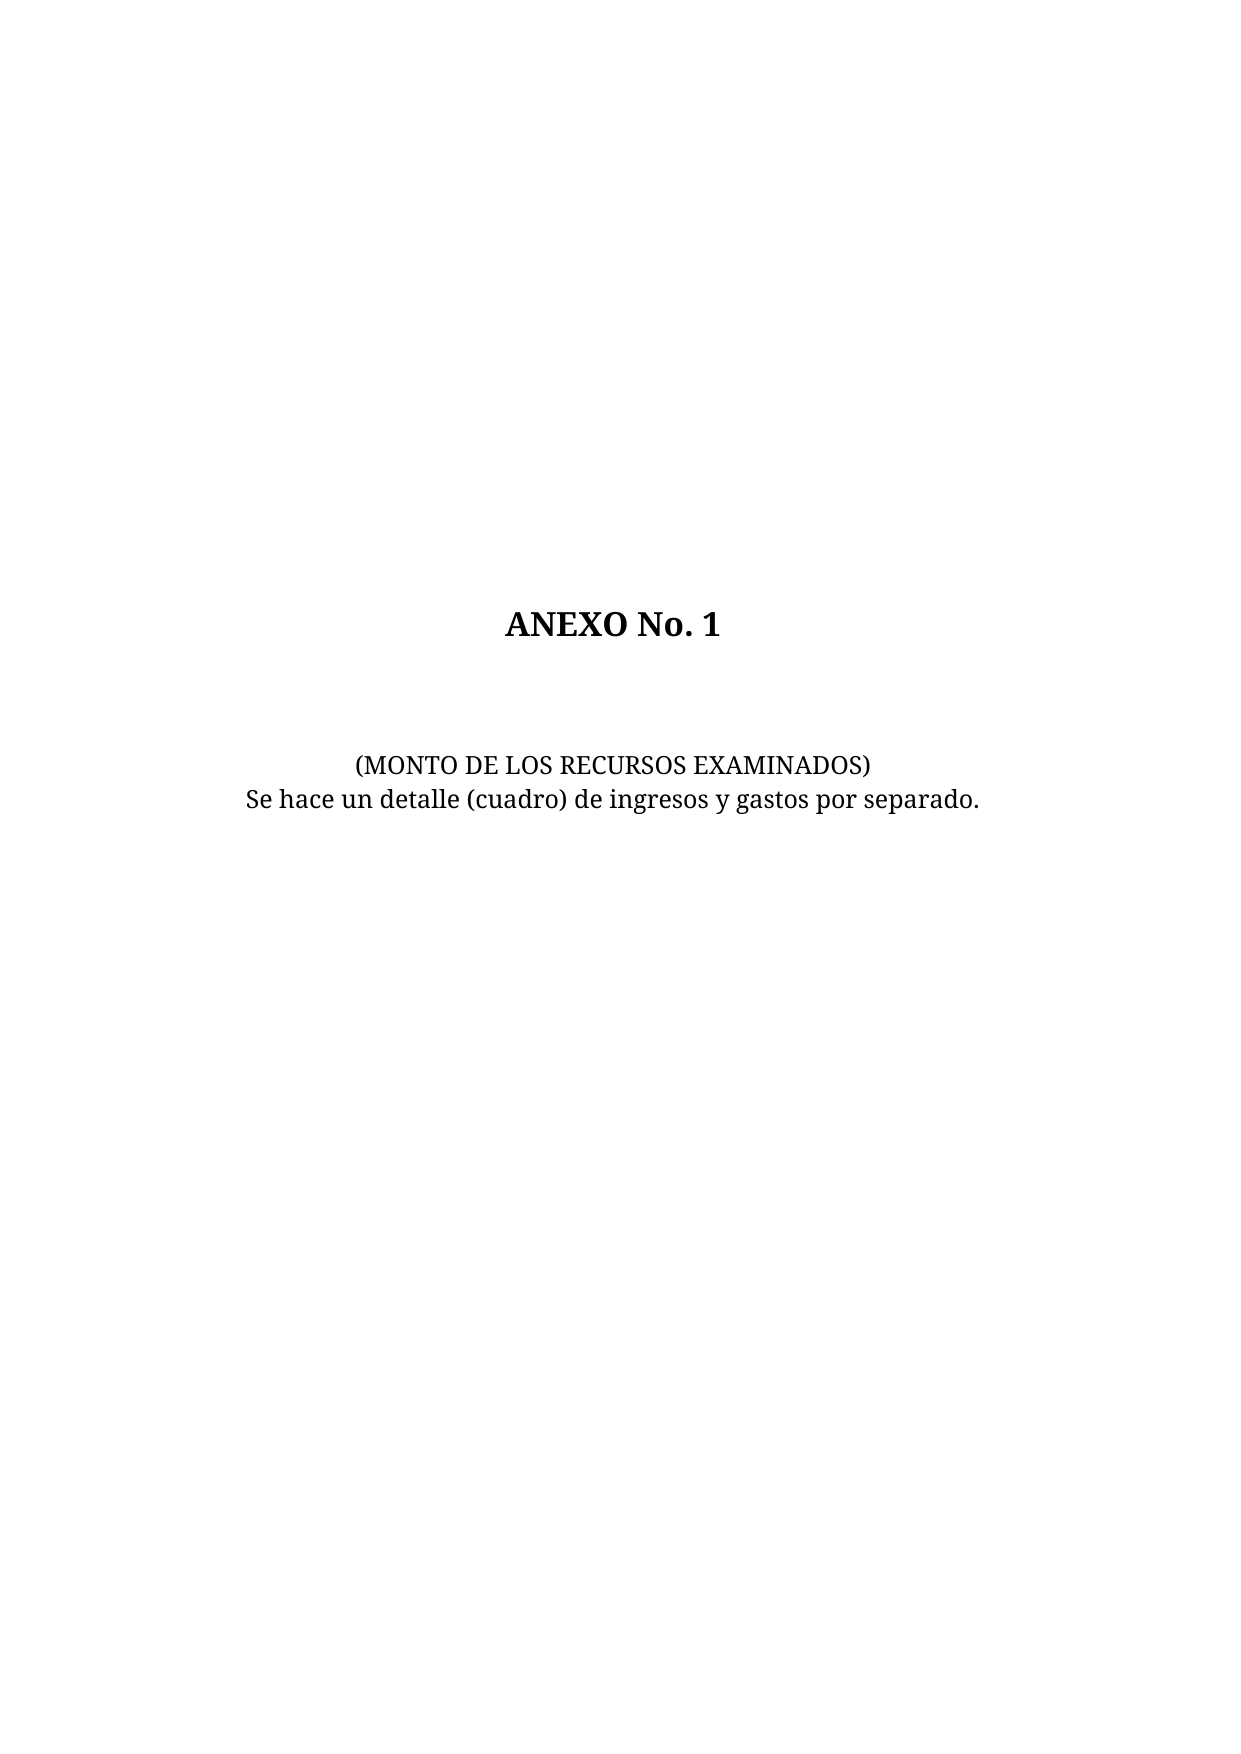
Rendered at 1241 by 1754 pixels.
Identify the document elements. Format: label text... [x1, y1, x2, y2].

subtitle ANEXO No. 1 [150, 600, 1076, 646]
text (MONTO DE LOS RECURSOS EXAMINADOS) [150, 748, 1076, 782]
text Se hace un detalle (cuadro) de ingresos y gastos por separado. [150, 782, 1076, 816]
